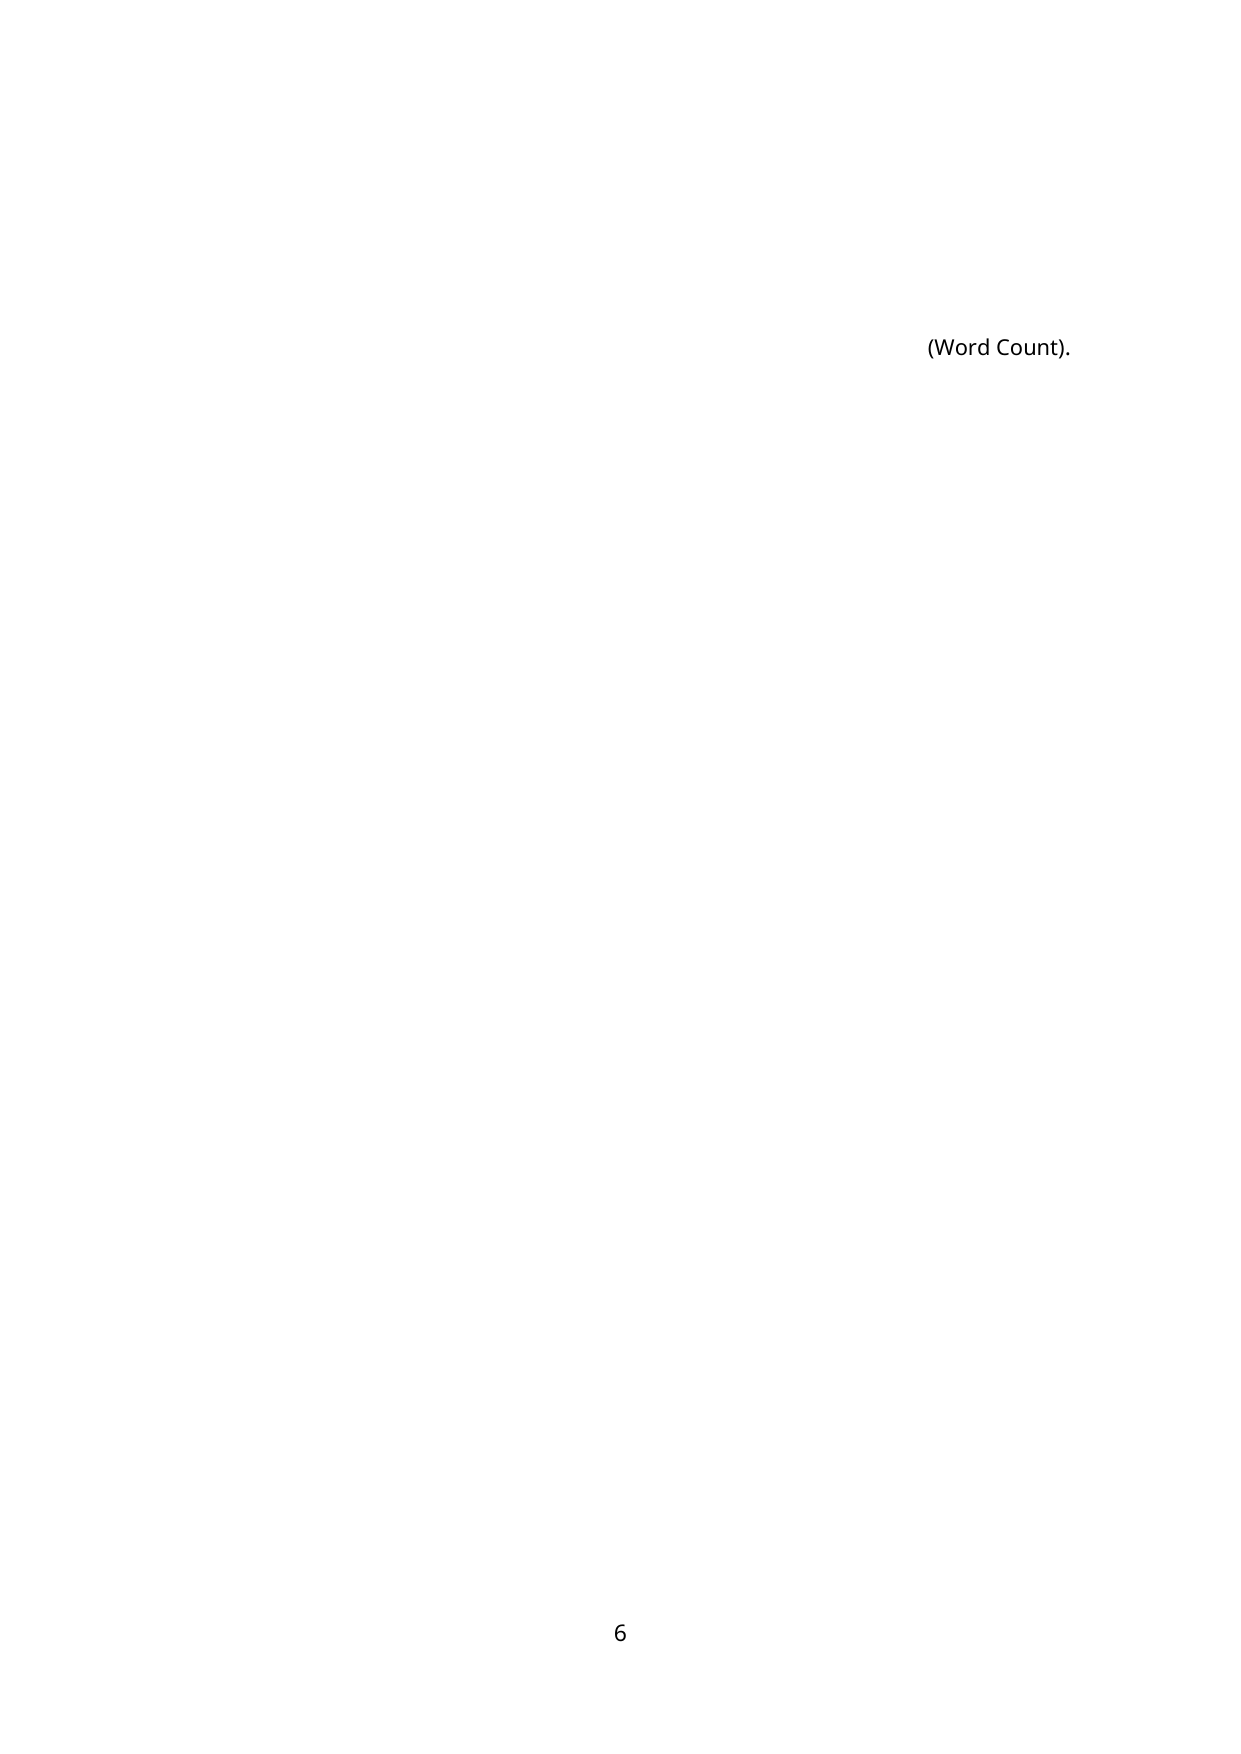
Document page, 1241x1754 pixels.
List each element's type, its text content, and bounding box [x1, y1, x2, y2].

text (Word Count). [159, 330, 1081, 362]
